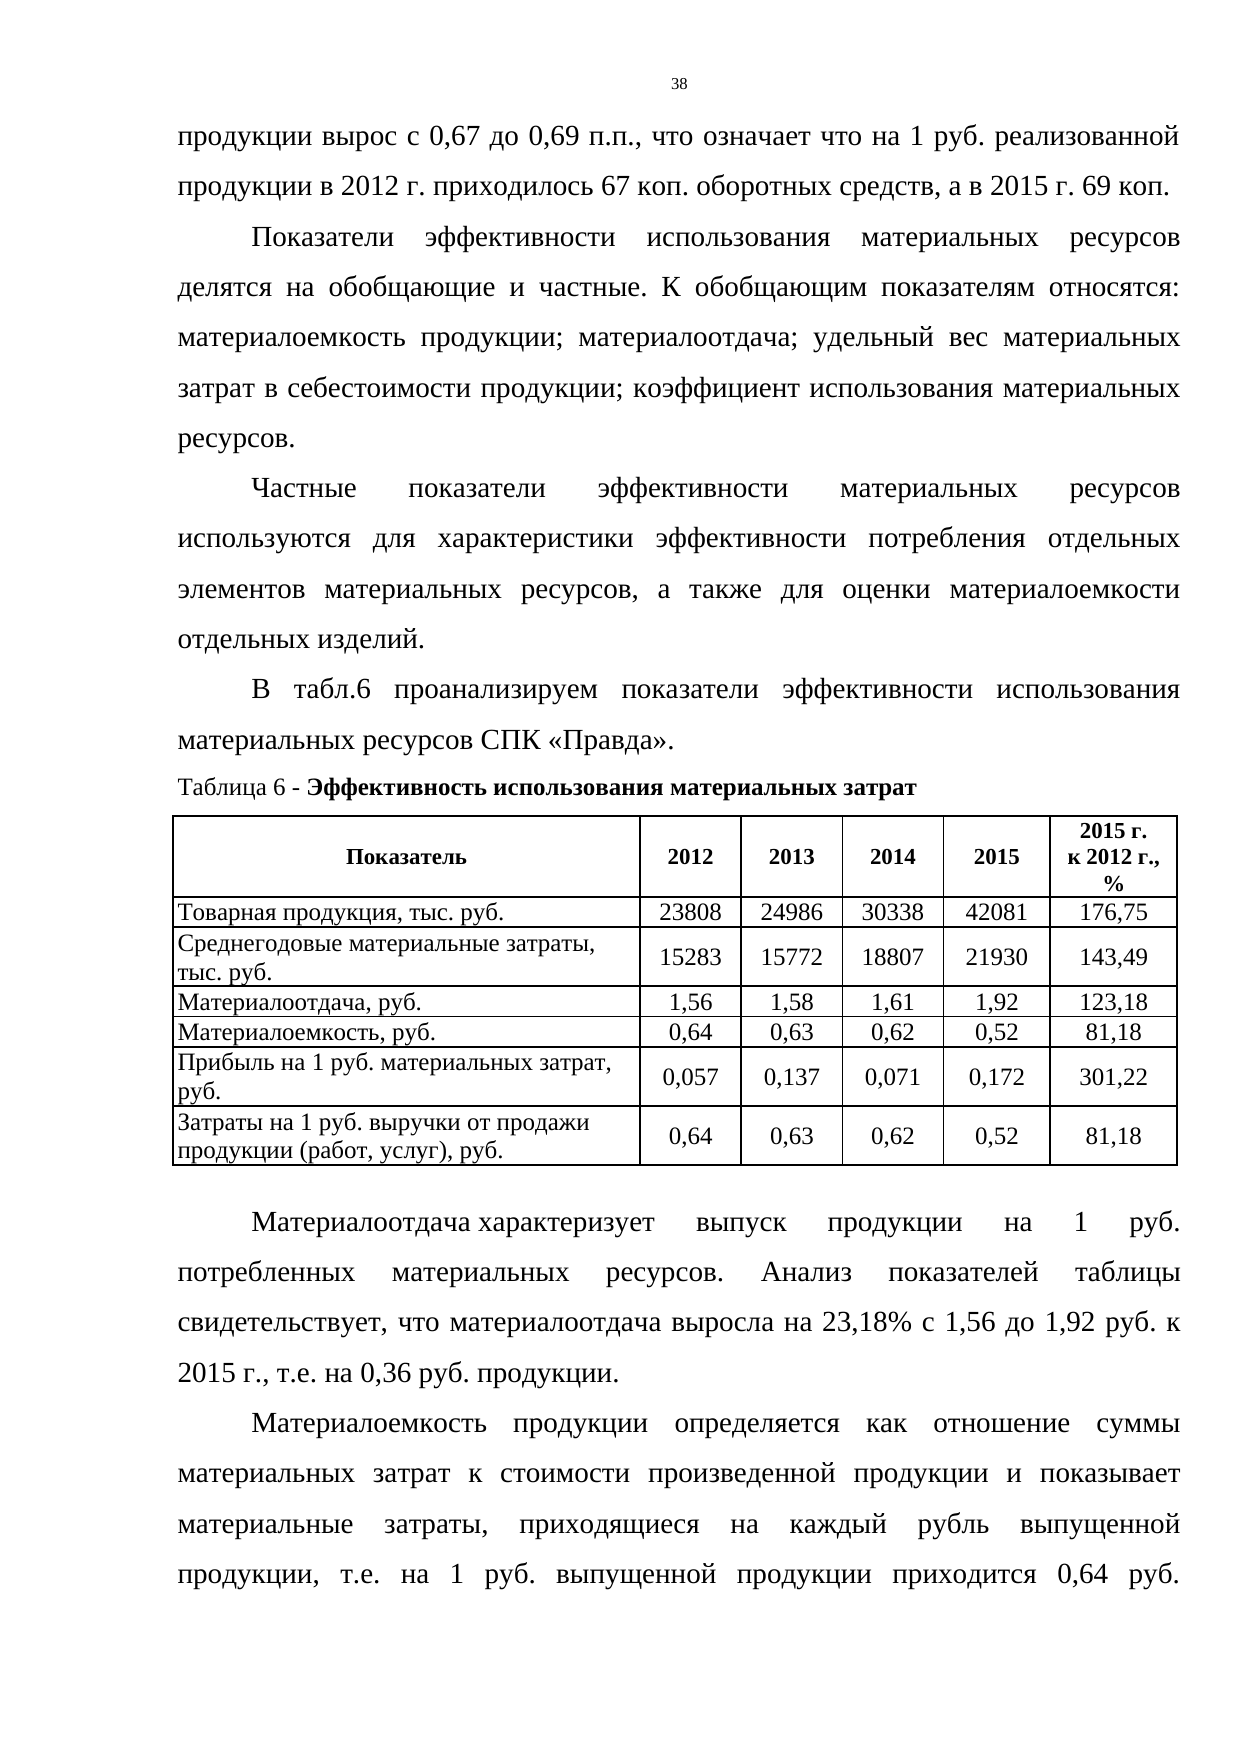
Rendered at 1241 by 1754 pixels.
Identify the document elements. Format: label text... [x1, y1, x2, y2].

table_cell 23808 [641, 898, 740, 926]
table_cell 0,057 [641, 1048, 740, 1105]
text Частные показатели эффективности материальных ресурсов используются для характеристики эффективности потребления отдельных элементов материальных ресурсов, а также для оценки материалоемкости отдельных изделий. [177, 470, 1181, 655]
table_cell 15772 [742, 928, 842, 985]
table_cell 176,75 [1051, 898, 1176, 926]
table_cell 81,18 [1051, 1017, 1176, 1046]
table_cell 0,63 [742, 1107, 842, 1164]
table_cell 24986 [742, 898, 842, 926]
table_cell 0,64 [641, 1107, 740, 1164]
text Показатели эффективности использования материальных ресурсов делятся на обобщающие и частные. К обобщающим показателям относятся: материалоемкость продукции; материалоотдача; удельный вес материальных затрат в себестоимости продукции; коэффициент использования материальных ресурсов. [177, 219, 1181, 453]
table_cell 0,172 [944, 1048, 1049, 1105]
table_cell 0,137 [742, 1048, 842, 1105]
table_cell Товарная продукция, тыс. руб. [174, 898, 639, 926]
table_cell 15283 [641, 928, 740, 985]
table_cell 1,56 [641, 987, 740, 1016]
table_header 2015 [944, 817, 1049, 896]
table_cell 81,18 [1051, 1107, 1176, 1164]
table_cell 21930 [944, 928, 1049, 985]
text В табл.6 проанализируем показатели эффективности использования материальных ресурсов СПК «Правда». [177, 672, 1181, 755]
table_cell Среднегодовые материальные затраты, тыс. руб. [174, 928, 639, 985]
table_cell 123,18 [1051, 987, 1176, 1016]
table_cell Материалоемкость, руб. [174, 1017, 639, 1046]
table_cell 0,63 [742, 1017, 842, 1046]
table_cell 18807 [843, 928, 943, 985]
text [177, 1405, 1181, 1590]
table_cell 0,62 [843, 1107, 943, 1164]
table_cell 0,52 [944, 1017, 1049, 1046]
table_cell 1,92 [944, 987, 1049, 1016]
table_cell Материалоотдача, руб. [174, 987, 639, 1016]
table_cell 1,58 [742, 987, 842, 1016]
table_cell 0,64 [641, 1017, 740, 1046]
text Материалоотдача характеризует выпуск продукции на 1 руб. потребленных материальных ресурсов. Анализ показателей таблицы свидетельствует, что материалоотдача выросла на 23,18% с 1,56 до 1,92 руб. к 2015 г., т.е. на 0,36 руб. продукции. [177, 1204, 1181, 1388]
table_header Показатель [174, 817, 639, 896]
table_cell 30338 [843, 898, 943, 926]
table_header 2013 [742, 817, 842, 896]
table_cell 0,52 [944, 1107, 1049, 1164]
table_cell Прибыль на 1 руб. материальных затрат, руб. [174, 1048, 639, 1105]
table_header 2012 [641, 817, 740, 896]
table_header 2015 г. к 2012 г., % [1051, 817, 1176, 896]
table_cell 42081 [944, 898, 1049, 926]
text Таблица 6 - Эффективность использования материальных затрат [177, 772, 1181, 801]
table_cell 0,071 [843, 1048, 943, 1105]
table_cell 1,61 [843, 987, 943, 1016]
table_cell 143,49 [1051, 928, 1176, 985]
table_cell 301,22 [1051, 1048, 1176, 1105]
table_cell Затраты на 1 руб. выручки от продажи продукции (работ, услуг), руб. [174, 1107, 639, 1164]
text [177, 118, 1181, 202]
table_cell 0,62 [843, 1017, 943, 1046]
table_header 2014 [843, 817, 943, 896]
